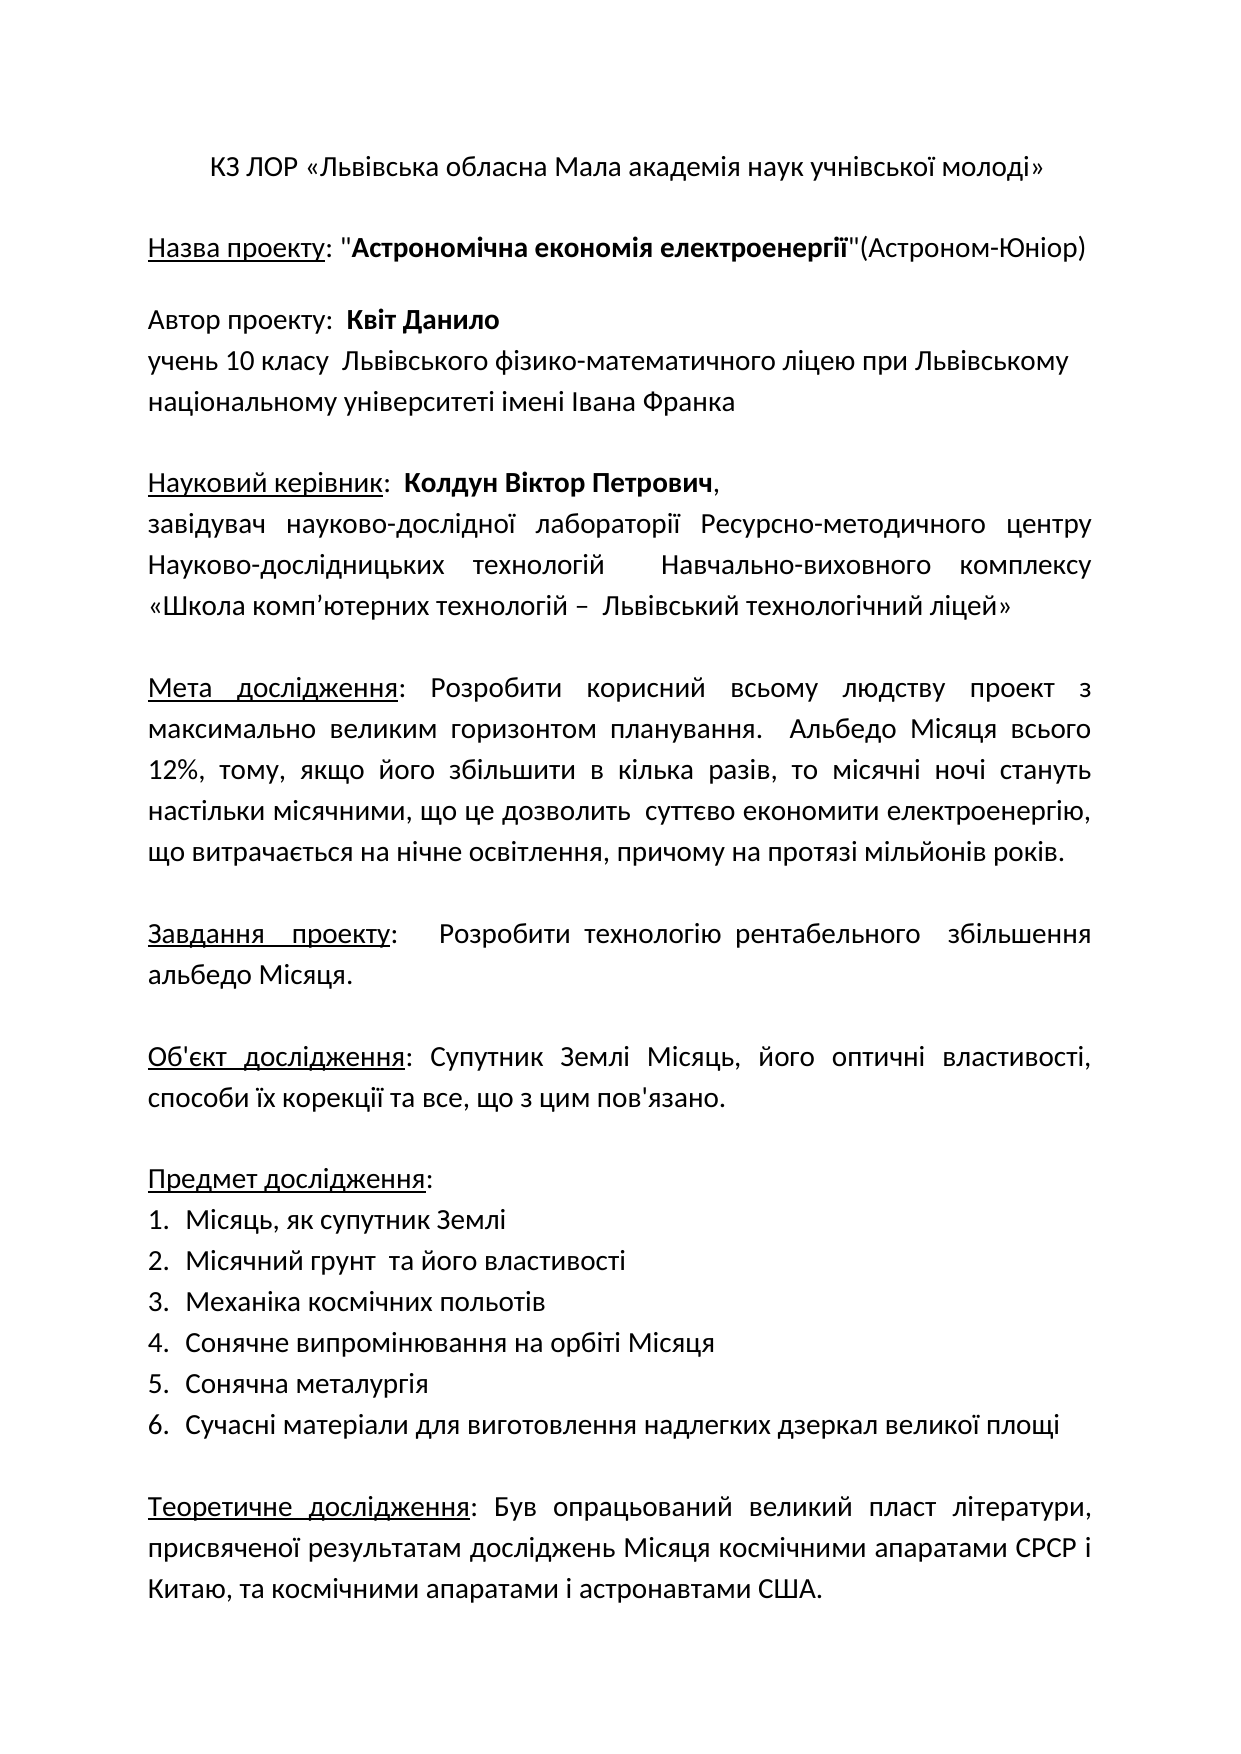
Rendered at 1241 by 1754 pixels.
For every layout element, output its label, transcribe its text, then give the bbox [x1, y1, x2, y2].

text Предмет дослідження: [148, 1161, 1092, 1196]
list Місяць, як супутник Землі [148, 1201, 1092, 1237]
list Сучасні матеріали для виготовлення надлегких дзеркал великої площі [148, 1406, 1092, 1442]
list Місячний грунт та його властивості [148, 1242, 1092, 1278]
text Завдання проекту: Розробити технологію рентабельного збільшення альбедо Місяця. [148, 915, 1092, 991]
list Сонячне випромінювання на орбіті Місяця [148, 1324, 1092, 1360]
list Сонячна металургія [148, 1365, 1092, 1401]
text Науковий керівник: Колдун Віктор Петрович, [148, 464, 1092, 500]
list Теоретичне дослідження: Був опрацьований великий пласт літератури, присвяченої результатам досліджень Місяця космічними апаратами СРСР і Китаю, та космічними апаратами і астронавтами США. [148, 1488, 1092, 1606]
text Автор проекту: Квіт Данило [148, 301, 1092, 336]
text Об'єкт дослідження: Супутник Землі Місяць, його оптичні властивості, способи їх корекції та все, що з цим пов'язано. [148, 1038, 1092, 1114]
text учень 10 класу Львівського фізико-математичного ліцею при Львівському національному університеті імені Івана Франка [148, 342, 1092, 418]
text КЗ ЛОР «Львівська обласна Мала академія наук учнівської молоді» [192, 148, 1063, 183]
list Механіка космічних польотів [148, 1283, 1092, 1319]
text Назва проекту: "Астрономічна економія електроенергії"(Астроном-Юніор) [148, 229, 1092, 265]
text завідувач науково-дослідної лабораторії Ресурсно-методичного центру Науково-дослідницьких технологій Навчально-виховного комплексу «Школа комп’ютерних технологій – Львівський технологічний ліцей» [148, 506, 1092, 623]
text Мета дослідження: Розробити корисний всьому людству проект з максимально великим горизонтом планування. Альбедо Місяця всього 12%, тому, якщо його збільшити в кілька разів, то місячні ночі стануть настільки місячними, що це дозволить суттєво економити електроенергію, що витрачається на нічне освітлення, причому на протязі мільйонів років. [148, 669, 1092, 869]
